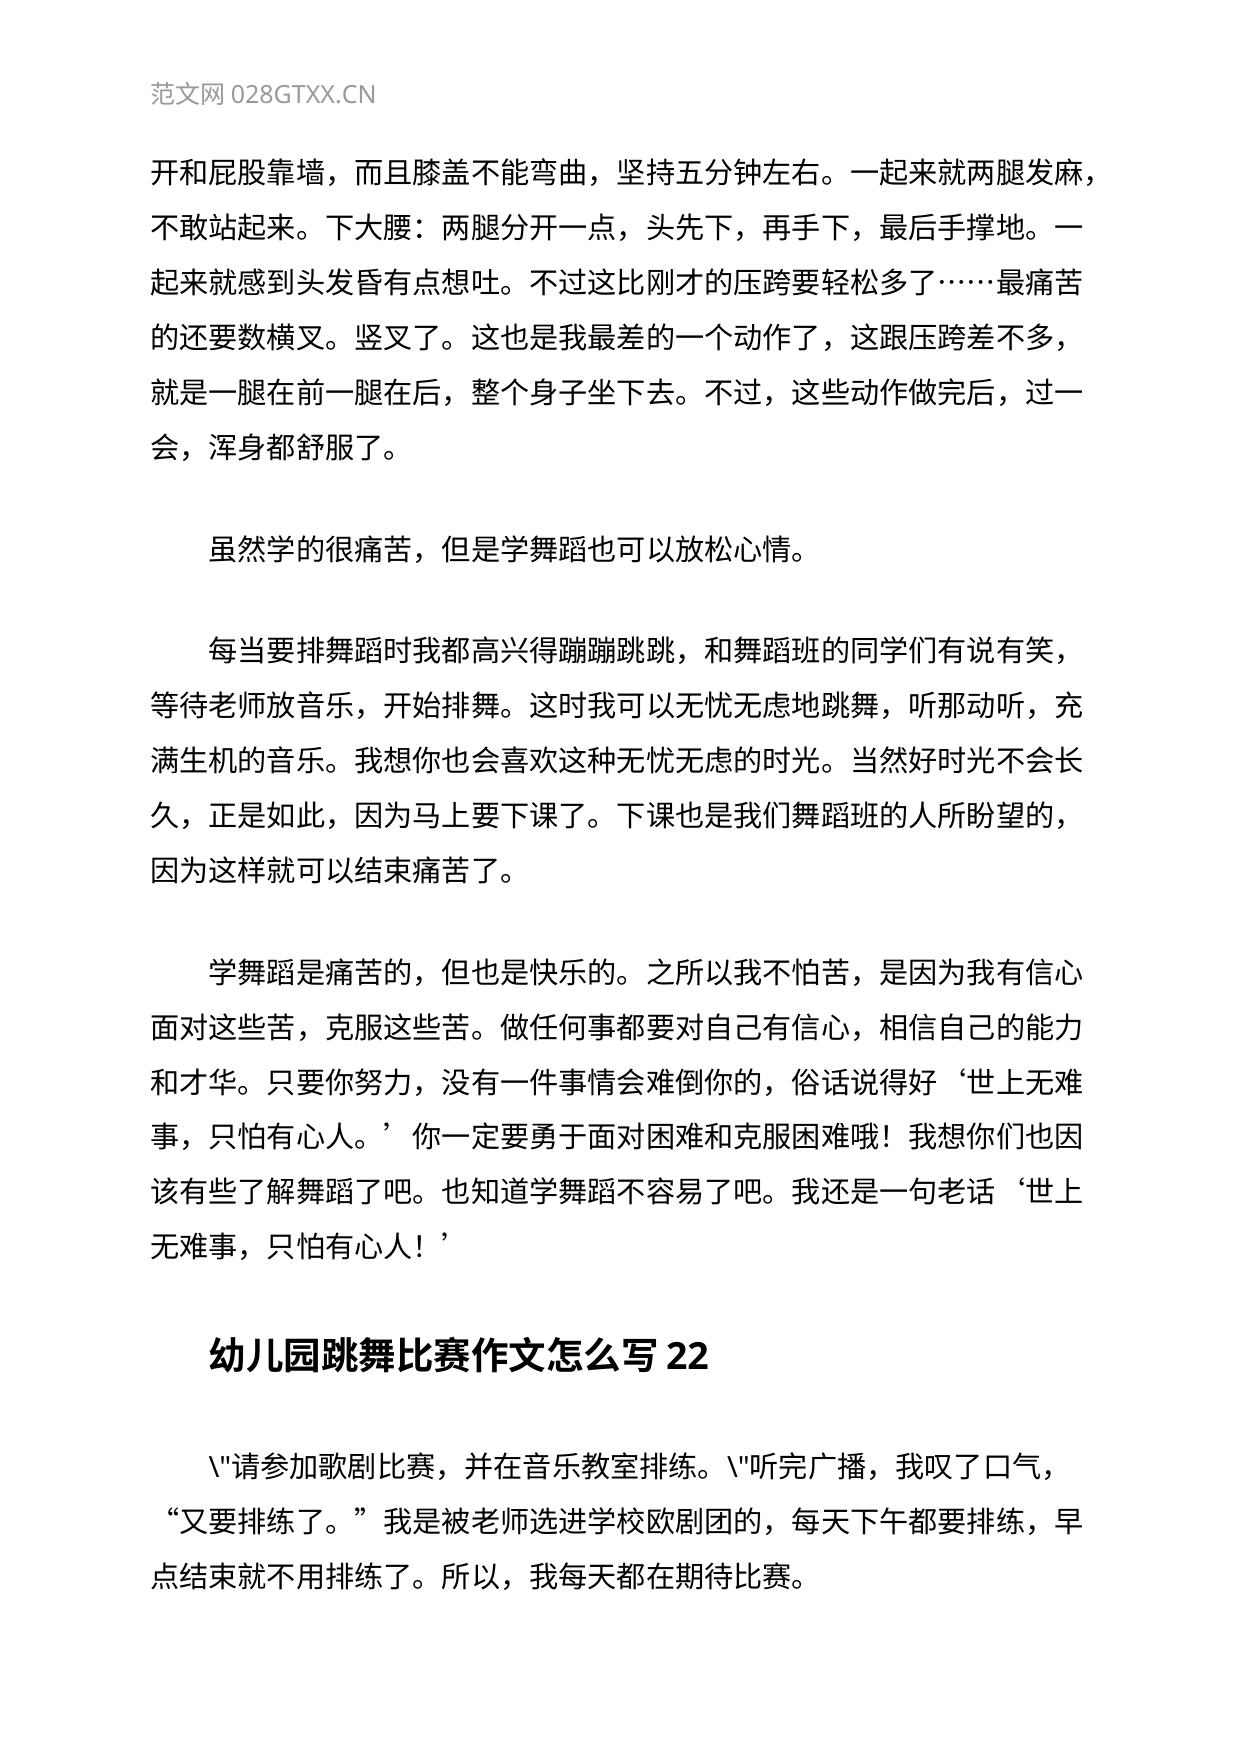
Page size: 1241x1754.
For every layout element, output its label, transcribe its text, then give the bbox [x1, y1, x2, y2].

text 学舞蹈是痛苦的，但也是快乐的。之所以我不怕苦，是因为我有信心面对这些苦，克服这些苦。做任何事都要对自己有信心，相信自己的能力和才华。只要你努力，没有一件事情会难倒你的，俗话说得好‘世上无难事，只怕有心人。’你一定要勇于面对困难和克服困难哦！我想你们也因该有些了解舞蹈了吧。也知道学舞蹈不容易了吧。我还是一句老话‘世上无难事，只怕有心人！’ [150, 949, 1090, 1266]
text 幼儿园跳舞比赛作文怎么写22 [150, 1326, 1090, 1380]
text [150, 150, 1090, 467]
text \"请参加歌剧比赛，并在音乐教室排练。\"听完广播，我叹了口气，“又要排练了。”我是被老师选进学校欧剧团的，每天下午都要排练，早点结束就不用排练了。所以，我每天都在期待比赛。 [150, 1443, 1090, 1595]
text 虽然学的很痛苦，但是学舞蹈也可以放松心情。 [150, 526, 1090, 568]
text 每当要排舞蹈时我都高兴得蹦蹦跳跳，和舞蹈班的同学们有说有笑，等待老师放音乐，开始排舞。这时我可以无忧无虑地跳舞，听那动听，充满生机的音乐。我想你也会喜欢这种无忧无虑的时光。当然好时光不会长久，正是如此，因为马上要下课了。下课也是我们舞蹈班的人所盼望的，因为这样就可以结束痛苦了。 [150, 628, 1090, 890]
